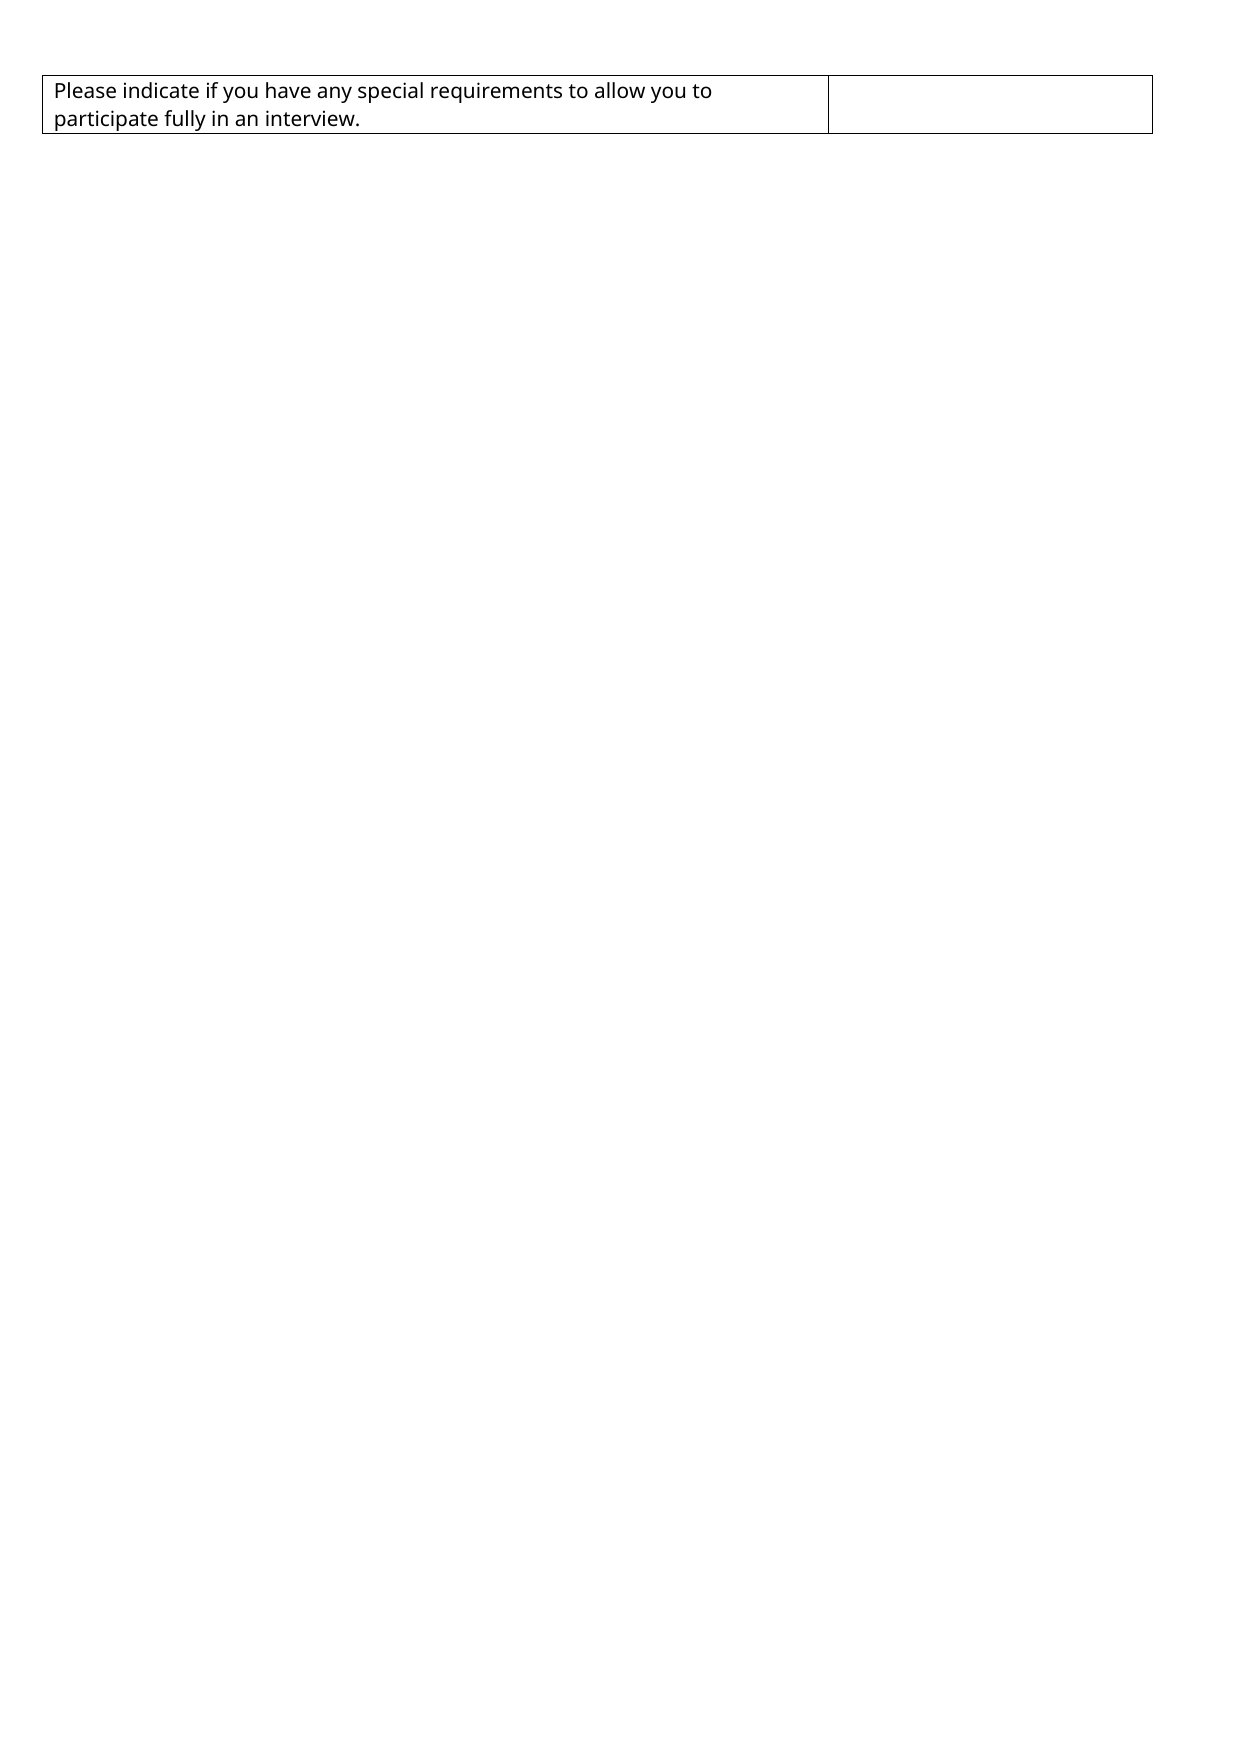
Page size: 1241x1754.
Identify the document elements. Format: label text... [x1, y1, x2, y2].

table_cell [829, 76, 1152, 133]
table_cell Please indicate if you have any special requirements to allow you to participate fully in an interview. [43, 76, 828, 133]
